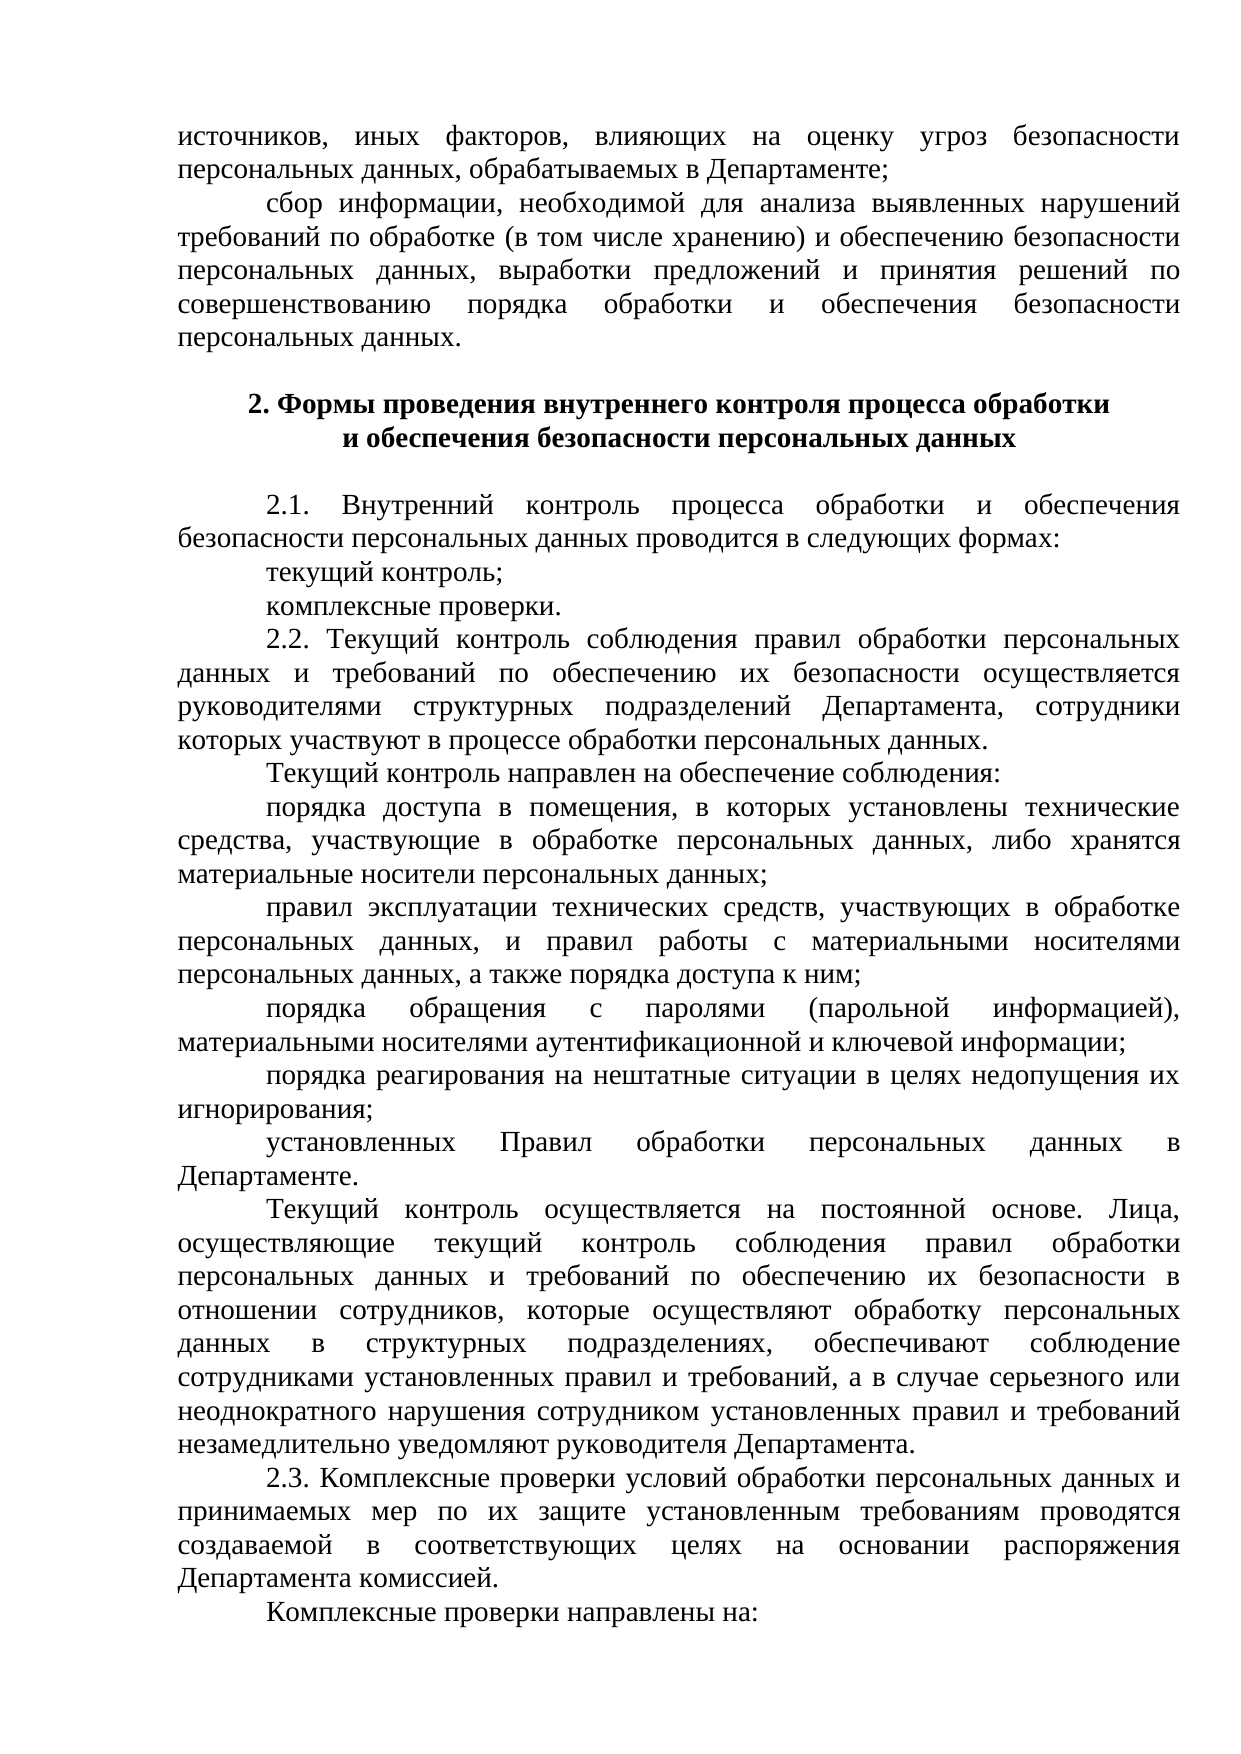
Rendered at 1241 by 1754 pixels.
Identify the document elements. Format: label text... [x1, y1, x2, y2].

text порядка обращения с паролями (парольной информацией), материальными носителями аутентификационной и ключевой информации; [177, 990, 1181, 1057]
text порядка реагирования на нештатные ситуации в целях недопущения их игнорирования; [177, 1057, 1181, 1124]
text 2.1. Внутренний контроль процесса обработки и обеспечения безопасности персональных данных проводится в следующих формах: [177, 487, 1181, 554]
text 2.3. Комплексные проверки условий обработки персональных данных и принимаемых мер по их защите установленным требованиям проводятся создаваемой в соответствующих целях на основании распоряжения Департамента комиссией. [177, 1460, 1181, 1594]
title 2. Формы проведения внутреннего контроля процесса обработки [177, 386, 1181, 420]
text текущий контроль; [177, 554, 1181, 588]
title и обеспечения безопасности персональных данных [177, 420, 1181, 453]
text установленных Правил обработки персональных данных в Департаменте. [177, 1124, 1181, 1191]
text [177, 118, 1181, 185]
text комплексные проверки. [177, 588, 1181, 621]
text Текущий контроль направлен на обеспечение соблюдения: [177, 755, 1181, 789]
text порядка доступа в помещения, в которых установлены технические средства, участвующие в обработке персональных данных, либо хранятся материальные носители персональных данных; [177, 789, 1181, 889]
text Комплексные проверки направлены на: [177, 1594, 1181, 1627]
text правил эксплуатации технических средств, участвующих в обработке персональных данных, и правил работы с материальными носителями персональных данных, а также порядка доступа к ним; [177, 889, 1181, 990]
text 2.2. Текущий контроль соблюдения правил обработки персональных данных и требований по обеспечению их безопасности осуществляется руководителями структурных подразделений Департамента, сотрудники которых участвуют в процессе обработки персональных данных. [177, 621, 1181, 755]
text сбор информации, необходимой для анализа выявленных нарушений требований по обработке (в том числе хранению) и обеспечению безопасности персональных данных, выработки предложений и принятия решений по совершенствованию порядка обработки и обеспечения безопасности персональных данных. [177, 185, 1181, 353]
text Текущий контроль осуществляется на постоянной основе. Лица, осуществляющие текущий контроль соблюдения правил обработки персональных данных и требований по обеспечению их безопасности в отношении сотрудников, которые осуществляют обработку персональных данных в структурных подразделениях, обеспечивают соблюдение сотрудниками установленных правил и требований, а в случае серьезного или неоднократного нарушения сотрудником установленных правил и требований незамедлительно уведомляют руководителя Департамента. [177, 1191, 1181, 1460]
